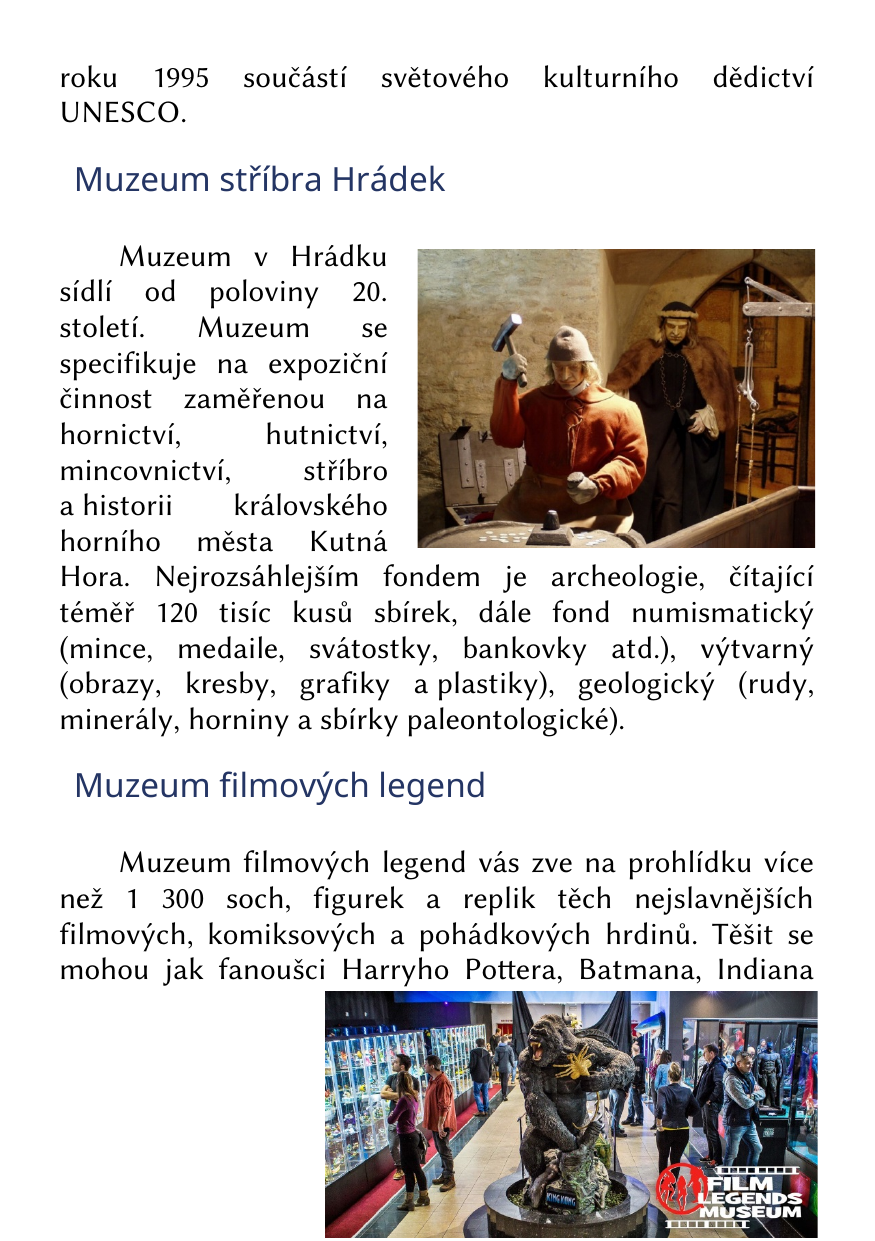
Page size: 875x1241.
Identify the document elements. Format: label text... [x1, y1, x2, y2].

picture [325, 991, 818, 1238]
subtitle Muzeum stříbra Hrádek [74, 155, 815, 201]
subtitle Muzeum filmových legend [74, 762, 815, 807]
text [59, 59, 815, 130]
picture [417, 249, 816, 548]
